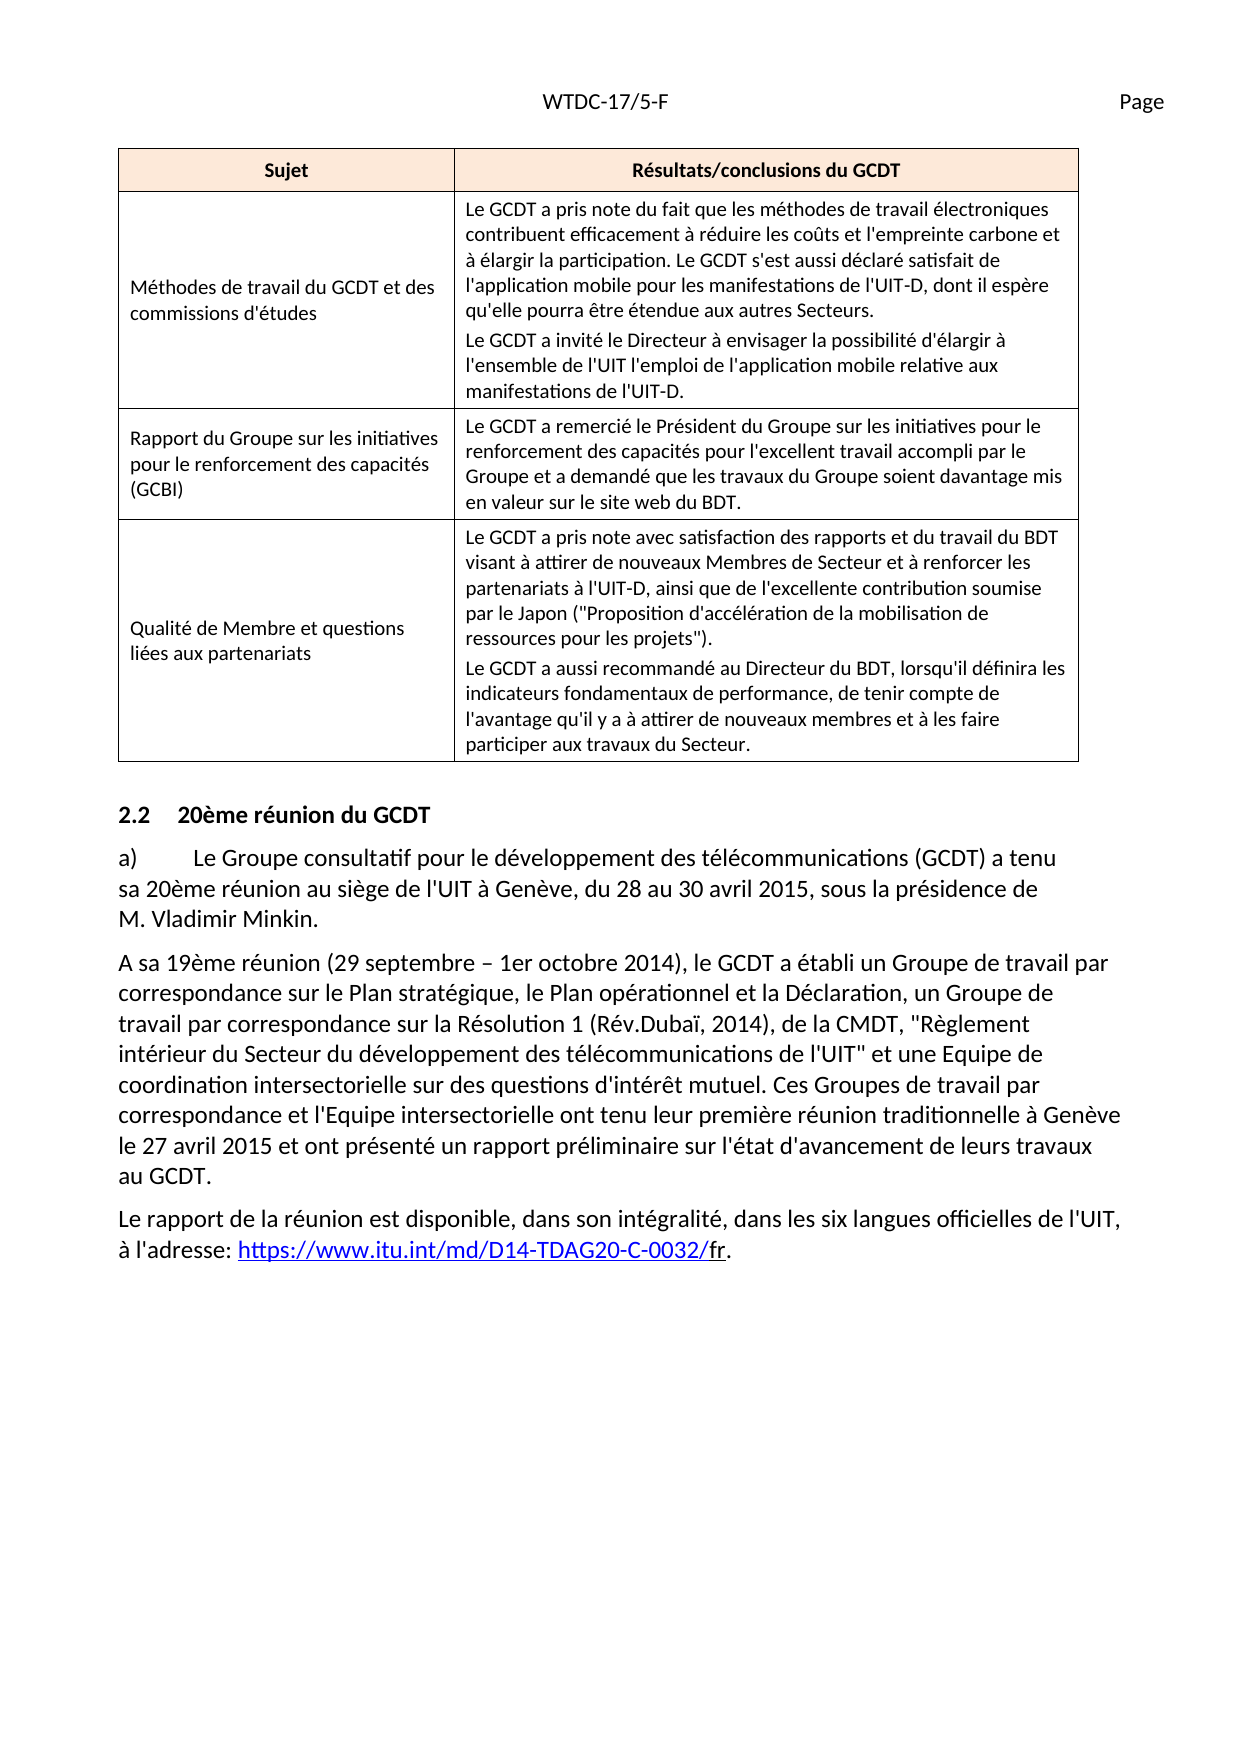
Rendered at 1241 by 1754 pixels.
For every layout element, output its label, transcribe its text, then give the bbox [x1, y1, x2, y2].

table_cell Le GCDT a remercié le Président du Groupe sur les initiatives pour le renforcement des capacités pour l'excellent travail accompli par le Groupe et a demandé que les travaux du Groupe soient davantage mis en valeur sur le site web du BDT. [455, 409, 1078, 519]
table_header Résultats/conclusions du GCDT [455, 149, 1078, 191]
table_cell Qualité de Membre et questions liées aux partenariats [119, 520, 454, 761]
table_cell Rapport du Groupe sur les initiatives pour le renforcement des capacités (GCBI) [119, 409, 454, 519]
table_cell Le GCDT a pris note avec satisfaction des rapports et du travail du BDT visant à attirer de nouveaux Membres de Secteur et à renforcer les partenariats à l'UIT-D, ainsi que de l'excellente contribution soumise par le Japon ("Proposition d'accélération de la mobilisation de ressources pour les projets"). Le GCDT a aussi recommandé au Directeur du BDT, lorsqu'il définira les indicateurs fondamentaux de performance, de tenir compte de l'avantage qu'il y a à attirer de nouveaux membres et à les faire participer aux travaux du Secteur. [455, 520, 1078, 761]
subtitle 2.2 20ème réunion du GCDT [118, 799, 1122, 830]
text Le rapport de la réunion est disponible, dans son intégralité, dans les six langues officielles de l'UIT, à l'adresse: https://www.itu.int/md/D14-TDAG20-C-0032/fr. [118, 1203, 1122, 1264]
table_cell Le GCDT a pris note du fait que les méthodes de travail électroniques contribuent efficacement à réduire les coûts et l'empreinte carbone et à élargir la participation. Le GCDT s'est aussi déclaré satisfait de l'application mobile pour les manifestations de l'UIT-D, dont il espère qu'elle pourra être étendue aux autres Secteurs. Le GCDT a invité le Directeur à envisager la possibilité d'élargir à l'ensemble de l'UIT l'emploi de l'application mobile relative aux manifestations de l'UIT-D. [455, 192, 1078, 408]
text a) Le Groupe consultatif pour le développement des télécommunications (GCDT) a tenu sa 20ème réunion au siège de l'UIT à Genève, du 28 au 30 avril 2015, sous la présidence de M. Vladimir Minkin. [118, 843, 1122, 934]
text A sa 19ème réunion (29 septembre – 1er octobre 2014), le GCDT a établi un Groupe de travail par correspondance sur le Plan stratégique, le Plan opérationnel et la Déclaration, un Groupe de travail par correspondance sur la Résolution 1 (Rév.Dubaï, 2014), de la CMDT, "Règlement intérieur du Secteur du développement des télécommunications de l'UIT" et une Equipe de coordination intersectorielle sur des questions d'intérêt mutuel. Ces Groupes de travail par correspondance et l'Equipe intersectorielle ont tenu leur première réunion traditionnelle à Genève le 27 avril 2015 et ont présenté un rapport préliminaire sur l'état d'avancement de leurs travaux au GCDT. [118, 947, 1122, 1191]
table_cell Méthodes de travail du GCDT et des commissions d'études [119, 192, 454, 408]
table_header Sujet [119, 149, 454, 191]
